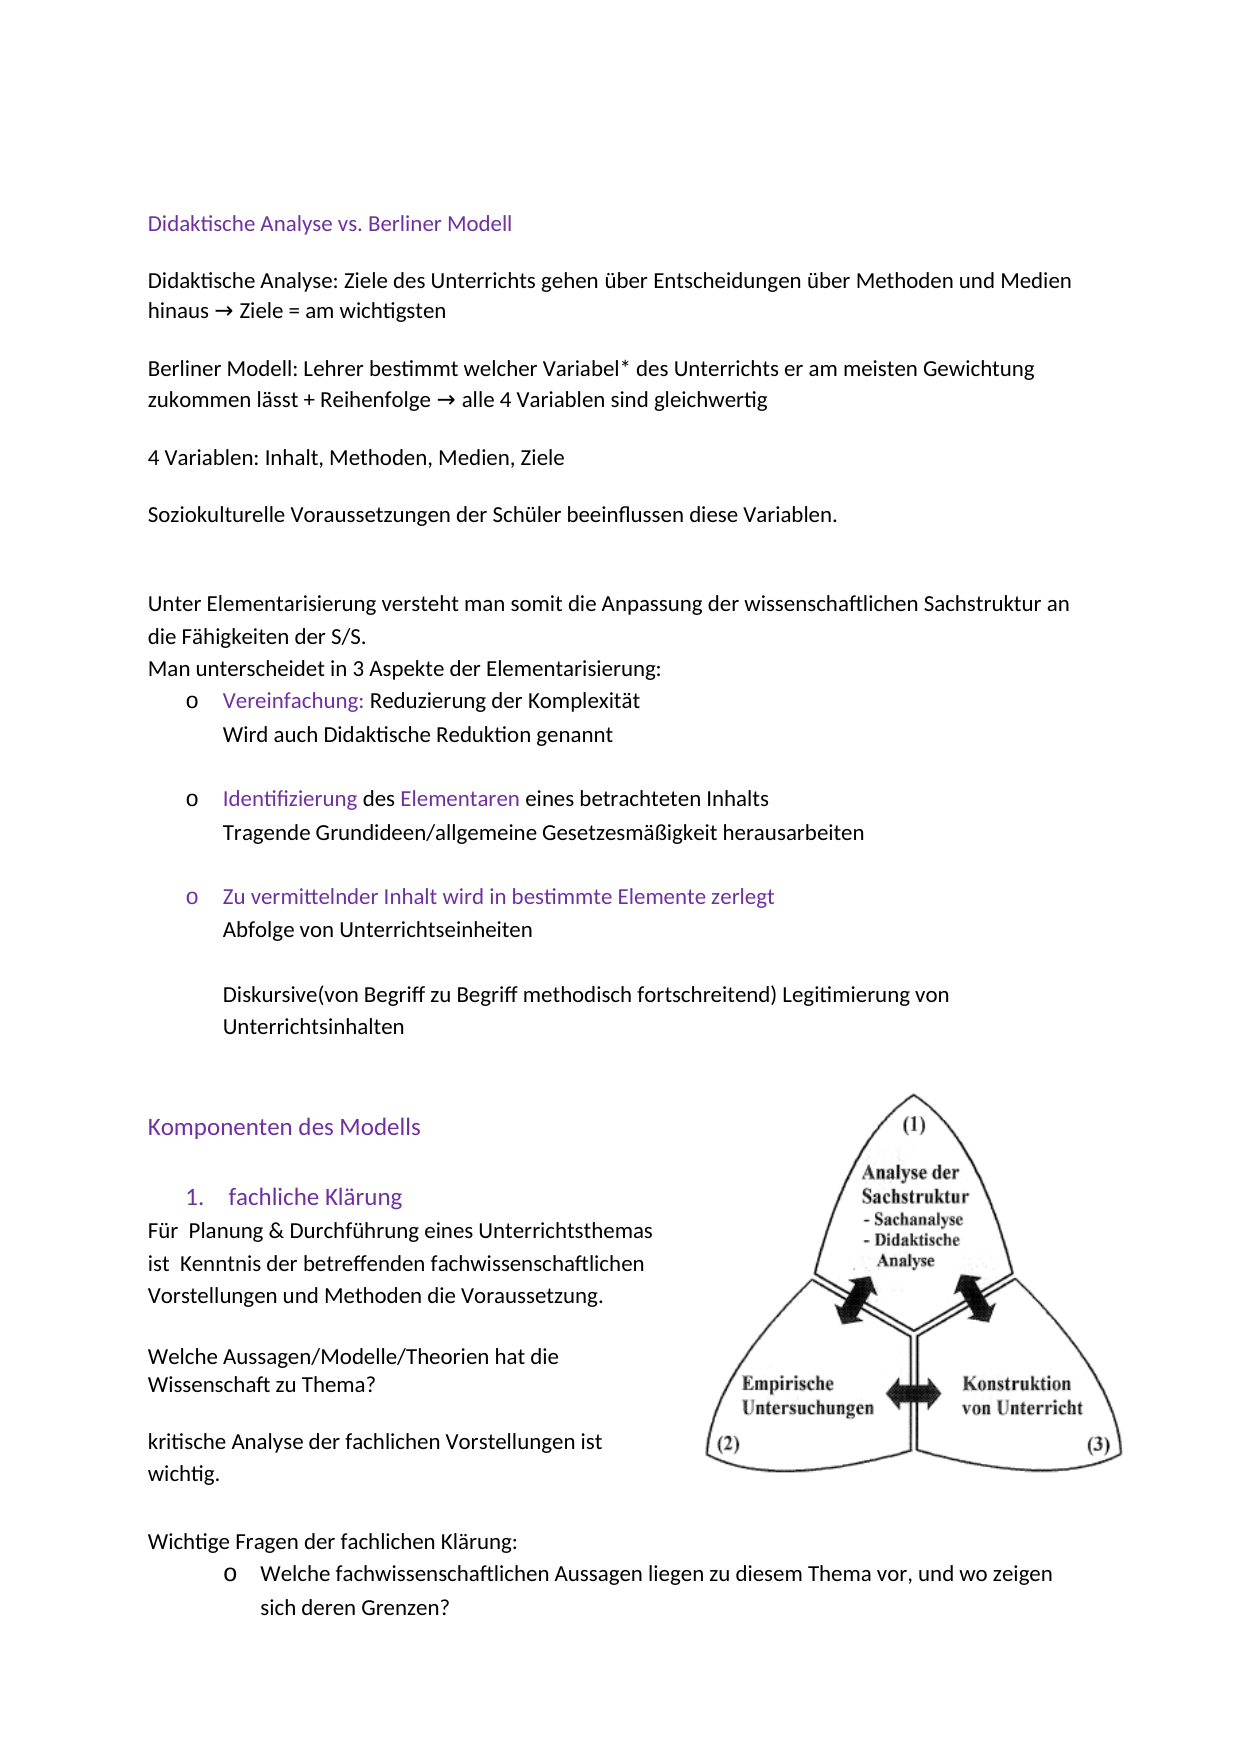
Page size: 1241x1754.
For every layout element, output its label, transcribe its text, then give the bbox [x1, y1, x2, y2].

picture [680, 1088, 1142, 1494]
list Welche fachwissenschaftlichen Aussagen liegen zu diesem Thema vor, und wo zeigen sich deren Grenzen? [223, 1559, 1093, 1621]
text Für Planung & Durchführung eines Unterrichtsthemas ist Kenntnis der betreffenden fachwissenschaftlichen Vorstellungen und Methoden die Voraussetzung. [148, 1216, 680, 1309]
list Wird auch Didaktische Reduktion genannt [223, 720, 1093, 748]
list fachliche Klärung [185, 1181, 680, 1212]
text 4 Variablen: Inhalt, Methoden, Medien, Ziele [148, 443, 1093, 471]
text Soziokulturelle Voraussetzungen der Schüler beeinflussen diese Variablen. [148, 500, 1093, 528]
list Abfolge von Unterrichtseinheiten [223, 916, 1093, 943]
text Didaktische Analyse: Ziele des Unterrichts gehen über Entscheidungen über Methoden und Medien hinaus → Ziele = am wichtigsten [148, 266, 1093, 325]
text Wichtige Fragen der fachlichen Klärung: [148, 1527, 1093, 1555]
list Vereinfachung: Reduzierung der Komplexität [185, 686, 1093, 715]
list Zu vermittelnder Inhalt wird in bestimmte Elemente zerlegt [185, 882, 1093, 911]
list Tragende Grundideen/allgemeine Gesetzesmäßigkeit herausarbeiten [223, 818, 1093, 846]
list Identifizierung des Elementaren eines betrachteten Inhalts [185, 784, 1093, 813]
text Berliner Modell: Lehrer bestimmt welcher Variabel* des Unterrichts er am meisten Gewichtung zukommen lässt + Reihenfolge → alle 4 Variablen sind gleichwertig [148, 354, 1093, 414]
text Didaktische Analyse vs. Berliner Modell [148, 209, 1093, 237]
text Komponenten des Modells [148, 1111, 680, 1142]
text Man unterscheidet in 3 Aspekte der Elementarisierung: [148, 654, 1093, 682]
list Diskursive(von Begriff zu Begriff methodisch fortschreitend) Legitimierung von Unterrichtsinhalten [223, 980, 1093, 1040]
text Unter Elementarisierung versteht man somit die Anpassung der wissenschaftlichen Sachstruktur an die Fähigkeiten der S/S. [148, 589, 1093, 650]
text kritische Analyse der fachlichen Vorstellungen ist wichtig. [148, 1427, 680, 1488]
text Welche Aussagen/Modelle/Theorien hat die Wissenschaft zu Thema? [148, 1342, 680, 1398]
